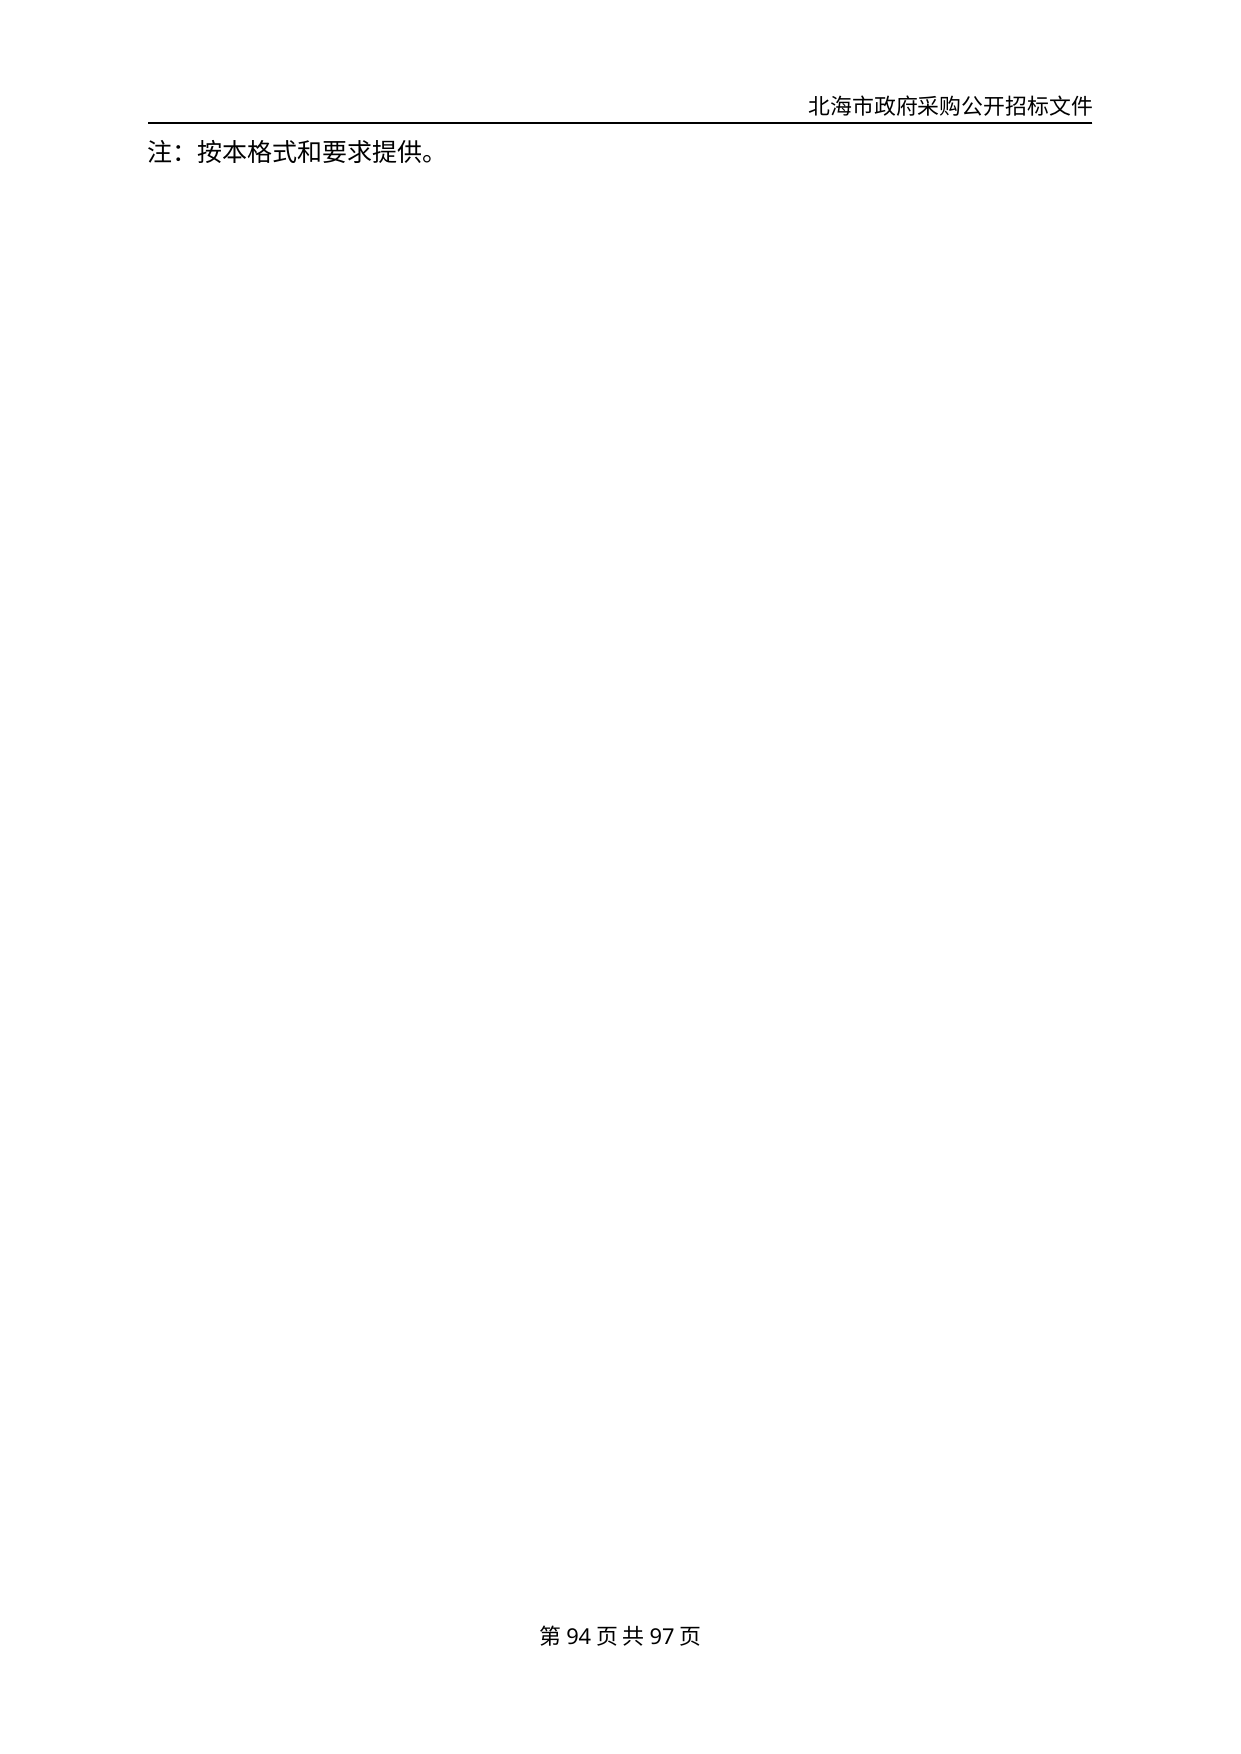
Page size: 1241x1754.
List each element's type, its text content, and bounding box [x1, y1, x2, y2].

text 注：按本格式和要求提供。 [148, 133, 1049, 169]
